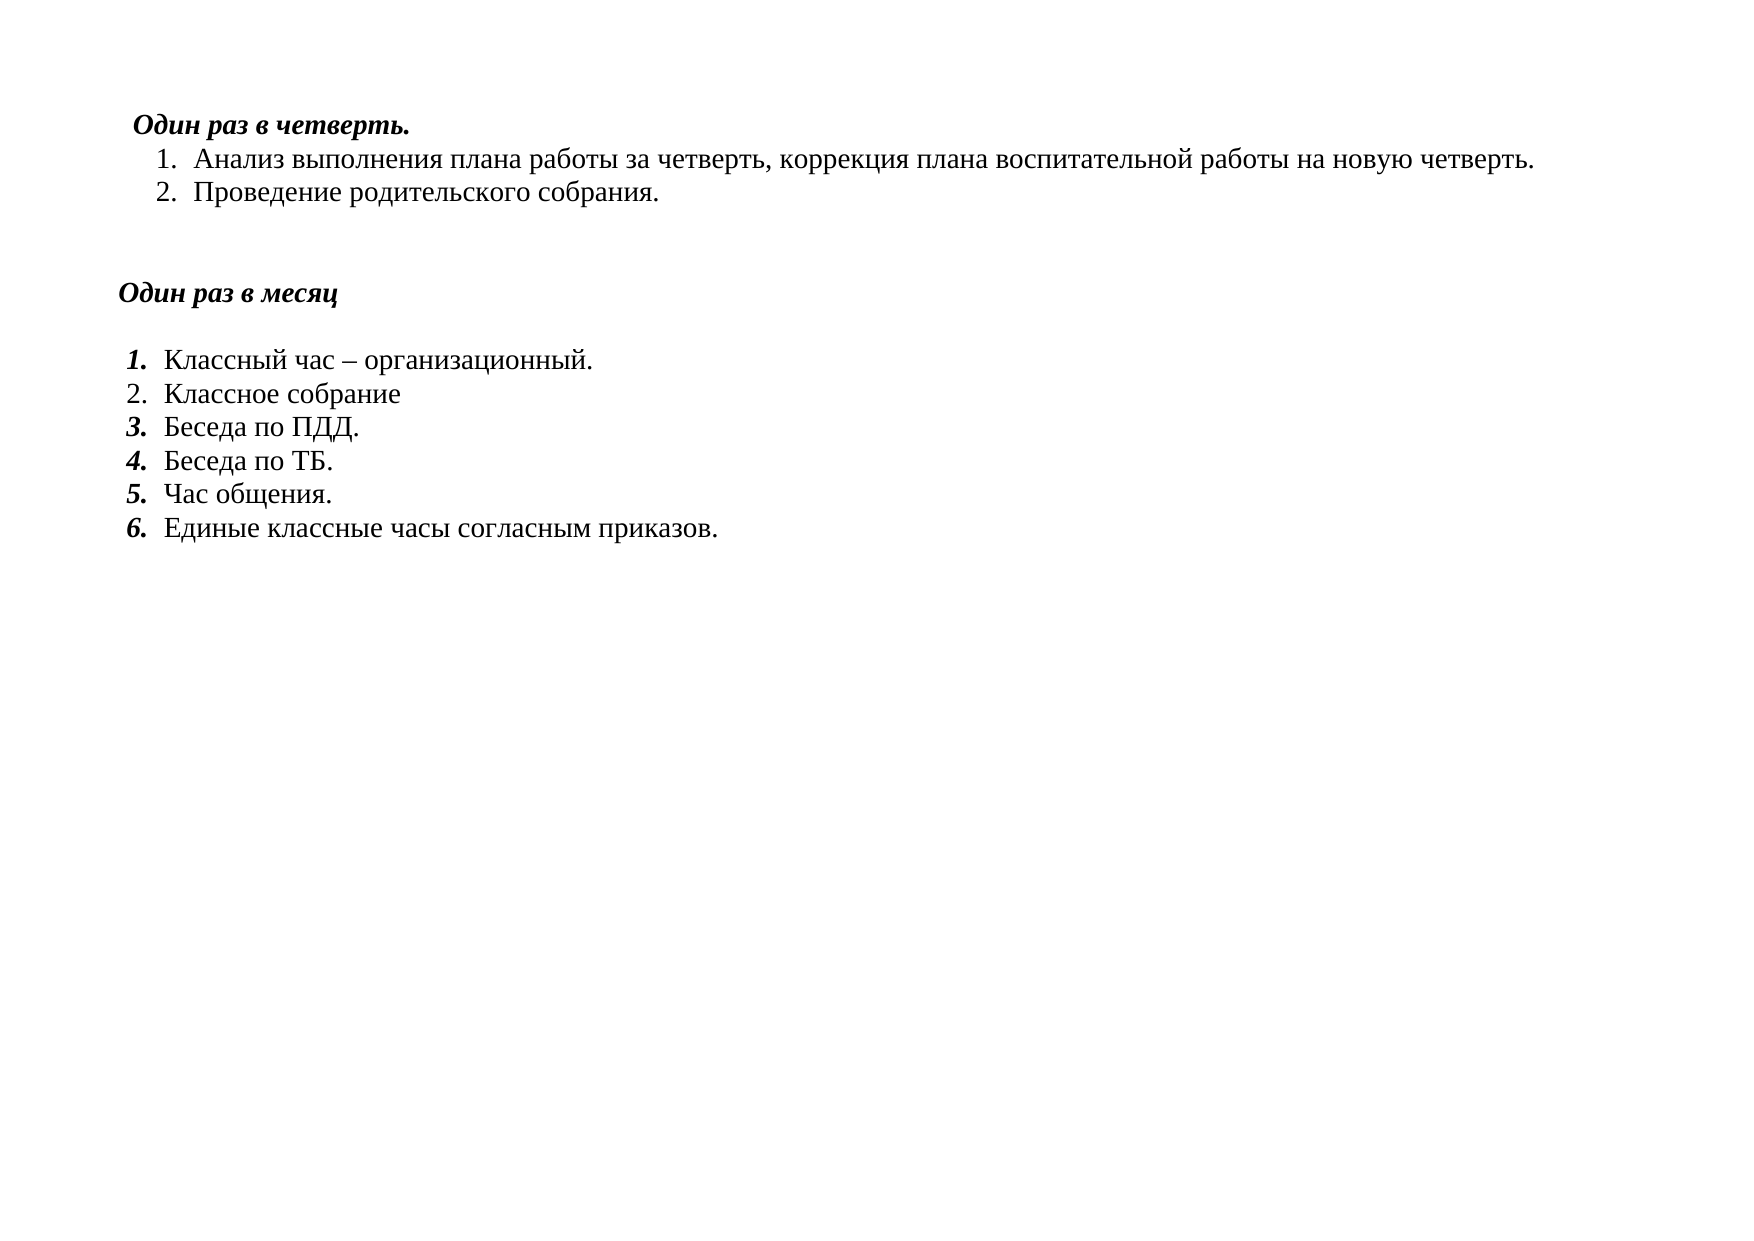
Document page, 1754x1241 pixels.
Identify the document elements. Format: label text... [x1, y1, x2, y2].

list Единые классные часы согласным приказов. [126, 510, 1636, 543]
list Час общения. [126, 476, 1636, 510]
text Один раз в месяц [118, 275, 1636, 309]
text Один раз в четверть. [118, 107, 1636, 141]
list Классный час – организационный. [126, 342, 1636, 376]
list Беседа по ТБ. [126, 443, 1636, 476]
list Проведение родительского собрания. [156, 174, 1636, 208]
list Классное собрание [126, 376, 1636, 409]
list Беседа по ПДД. [126, 409, 1636, 443]
list Анализ выполнения плана работы за четверть, коррекция плана воспитательной работы на новую четверть. [156, 141, 1636, 174]
